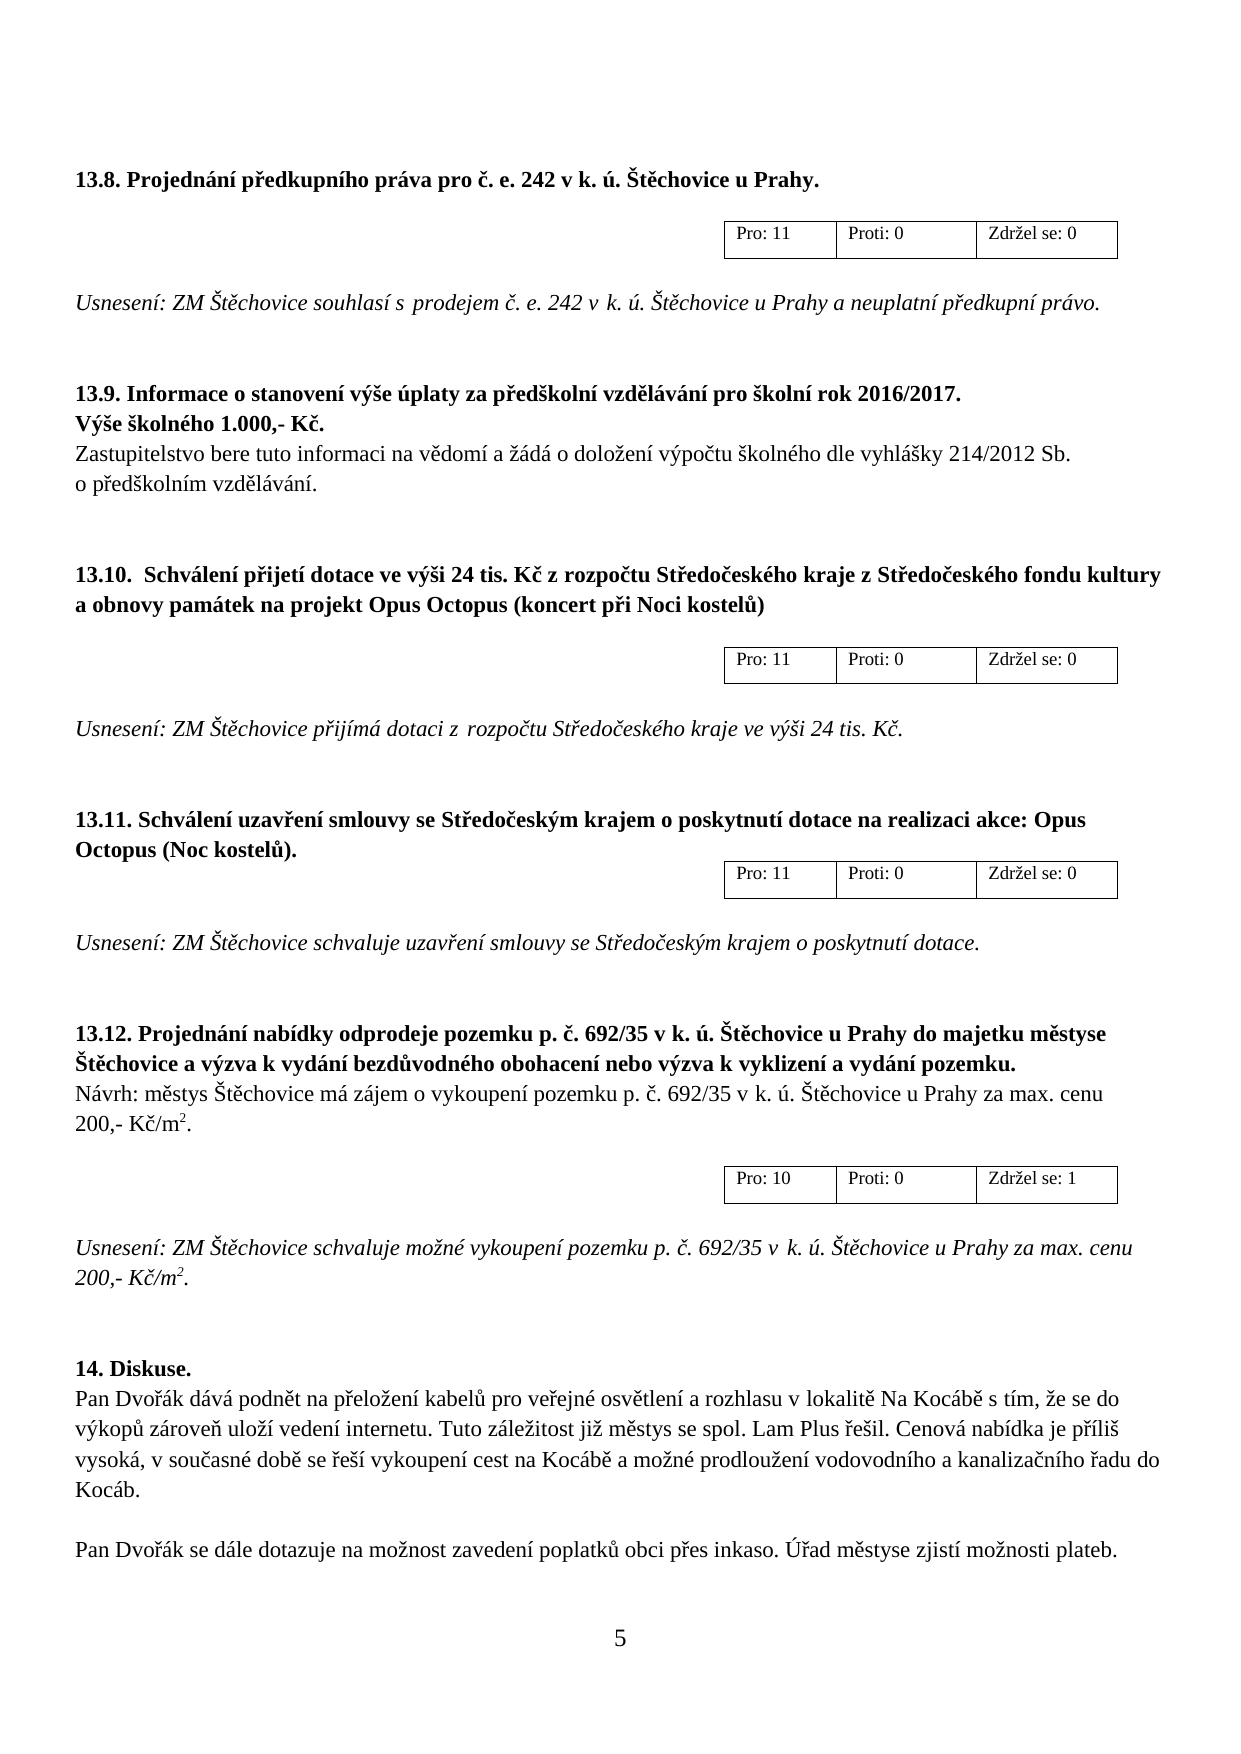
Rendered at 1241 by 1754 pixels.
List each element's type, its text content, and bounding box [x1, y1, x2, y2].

table_header Proti: 0 [837, 222, 976, 257]
text Usnesení: ZM Štěchovice přijímá dotaci z rozpočtu Středočeského kraje ve výši 24 tis. Kč. [75, 715, 1165, 741]
table_header Proti: 0 [837, 648, 976, 683]
text 13.11. Schválení uzavření smlouvy se Středočeským krajem o poskytnutí dotace na realizaci akce: Opus Octopus (Noc kostelů). [75, 806, 1165, 862]
table_header Pro: 10 [725, 1167, 836, 1202]
text Pan Dvořák se dále dotazuje na možnost zavedení poplatků obci přes inkaso. Úřad městyse zjistí možnosti plateb. [75, 1536, 1165, 1563]
text Návrh: městys Štěchovice má zájem o vykoupení pozemku p. č. 692/35 v k. ú. Štěchovice u Prahy za max. cenu 200,- Kč/m2. [75, 1080, 1165, 1137]
table_header Zdržel se: 0 [977, 222, 1117, 257]
table_header Zdržel se: 0 [977, 648, 1117, 683]
text Usnesení: ZM Štěchovice schvaluje možné vykoupení pozemku p. č. 692/35 v k. ú. Štěchovice u Prahy za max. cenu 200,- Kč/m2. [75, 1234, 1165, 1291]
table_header Pro: 11 [725, 862, 836, 897]
text 13.10. Schválení přijetí dotace ve výši 24 tis. Kč z rozpočtu Středočeského kraje z Středočeského fondu kultury a obnovy památek na projekt Opus Octopus (koncert při Noci kostelů) [75, 561, 1165, 618]
table_header Pro: 11 [725, 648, 836, 683]
text Pan Dvořák dává podnět na přeložení kabelů pro veřejné osvětlení a rozhlasu v lokalitě Na Kocábě s tím, že se do výkopů zároveň uloží vedení internetu. Tuto záležitost již městys se spol. Lam Plus řešil. Cenová nabídka je příliš vysoká, v současné době se řeší vykoupení cest na Kocábě a možné prodloužení vodovodního a kanalizačního řadu do Kocáb. [75, 1385, 1165, 1502]
text Usnesení: ZM Štěchovice schvaluje uzavření smlouvy se Středočeským krajem o poskytnutí dotace. [75, 929, 1165, 956]
table_header Zdržel se: 0 [977, 862, 1117, 897]
table_header Proti: 0 [837, 1167, 976, 1202]
text Zastupitelstvo bere tuto informaci na vědomí a žádá o doložení výpočtu školného dle vyhlášky 214/2012 Sb. o předškolním vzdělávání. [75, 440, 1165, 497]
text 13.8. Projednání předkupního práva pro č. e. 242 v k. ú. Štěchovice u Prahy. [75, 166, 1165, 192]
table_header Zdržel se: 1 [977, 1167, 1117, 1202]
text 13.12. Projednání nabídky odprodeje pozemku p. č. 692/35 v k. ú. Štěchovice u Prahy do majetku městyse Štěchovice a výzva k vydání bezdůvodného obohacení nebo výzva k vyklizení a vydání pozemku. [75, 1020, 1165, 1076]
text Usnesení: ZM Štěchovice souhlasí s prodejem č. e. 242 v k. ú. Štěchovice u Prahy a neuplatní předkupní právo. [75, 289, 1165, 316]
text Výše školného 1.000,- Kč. [75, 410, 1165, 436]
text 13.9. Informace o stanovení výše úplaty za předškolní vzdělávání pro školní rok 2016/2017. [75, 380, 1165, 406]
text 14. Diskuse. [75, 1355, 1165, 1381]
table_header Proti: 0 [837, 862, 976, 897]
table_header Pro: 11 [725, 222, 836, 257]
